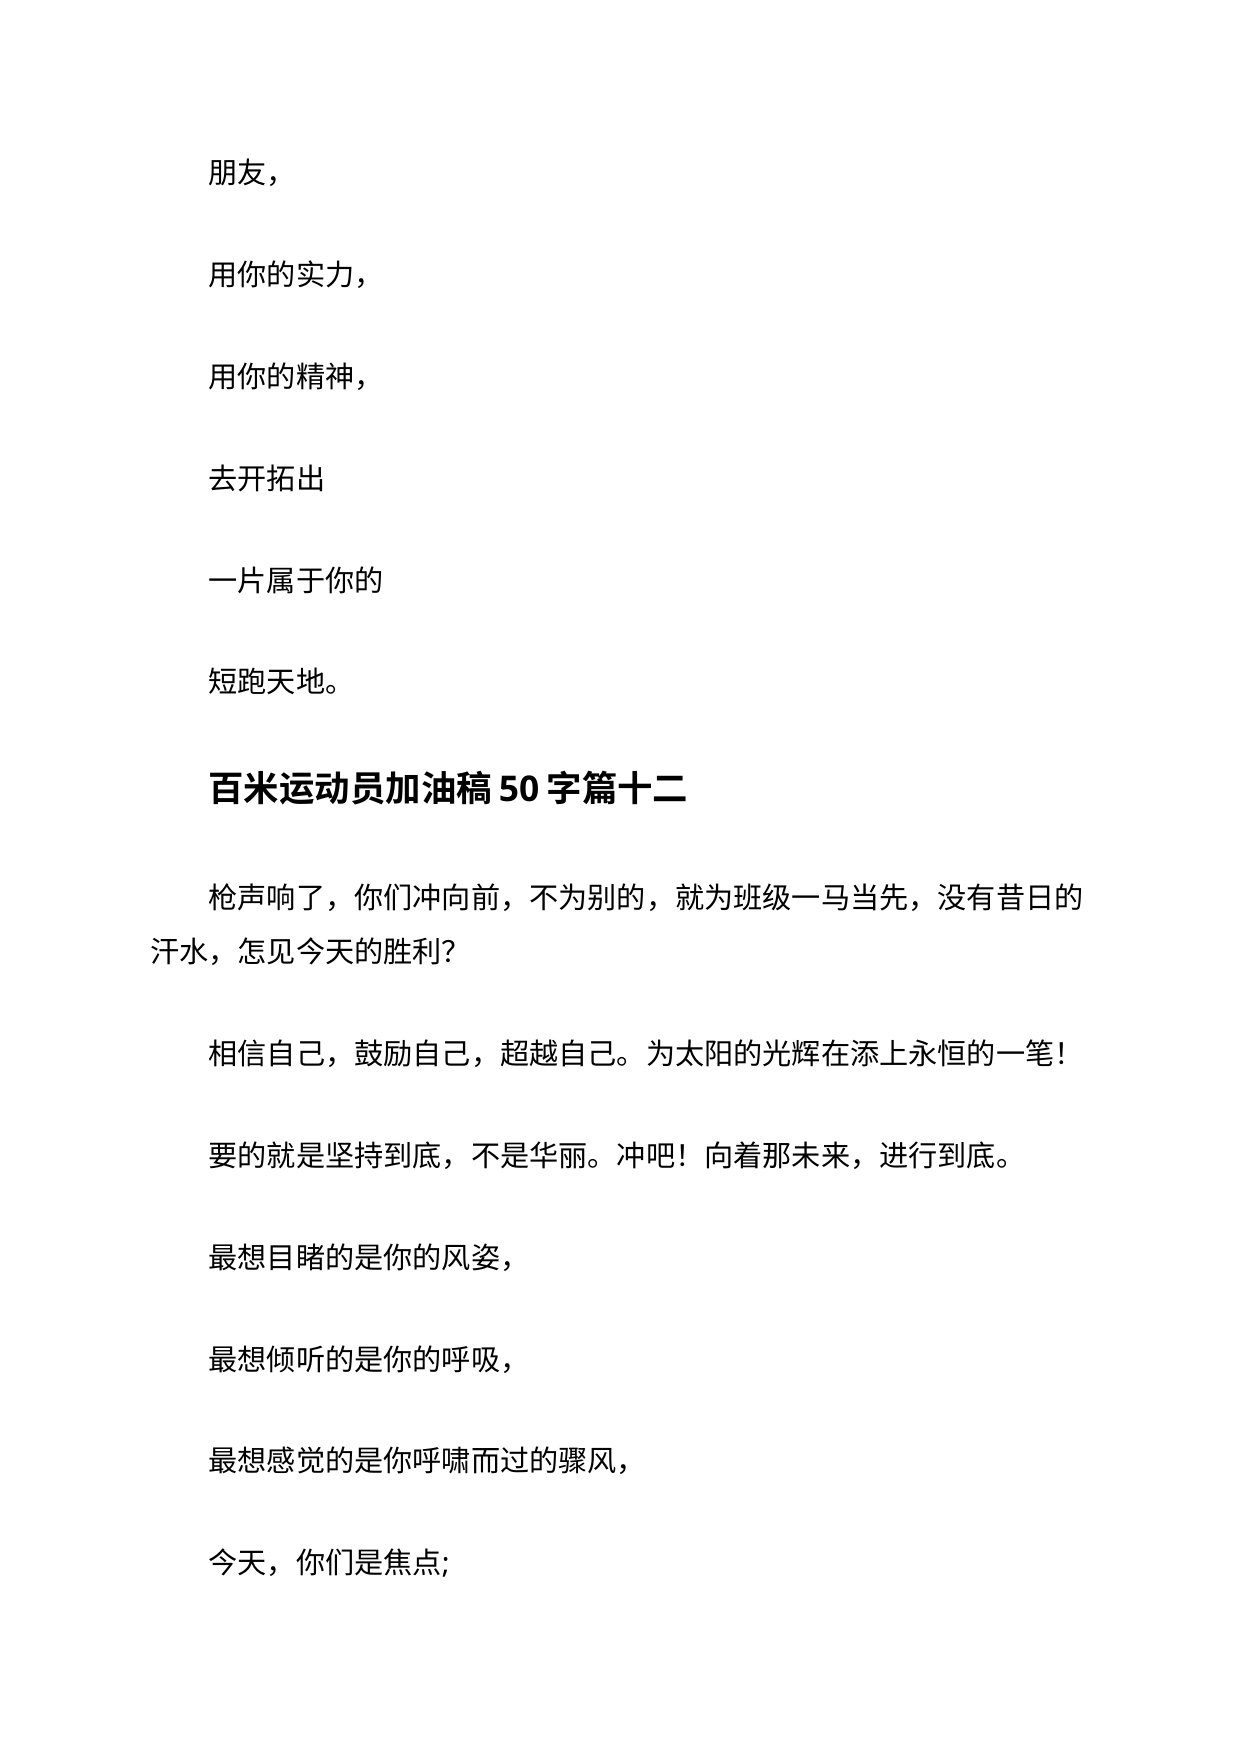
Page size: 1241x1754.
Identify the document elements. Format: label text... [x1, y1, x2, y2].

text 去开拓出 [150, 455, 1090, 498]
text 用你的实力， [150, 252, 1090, 294]
text 一片属于你的 [150, 557, 1090, 599]
text 最想目睹的是你的风姿， [150, 1234, 1090, 1277]
text 最想感觉的是你呼啸而过的骤风， [150, 1438, 1090, 1480]
text 用你的精神， [150, 353, 1090, 396]
text 相信自己，鼓励自己，超越自己。为太阳的光辉在添上永恒的一笔！ [150, 1031, 1090, 1073]
text 枪声响了，你们冲向前，不为别的，就为班级一马当先，没有昔日的汗水，怎见今天的胜利？ [150, 874, 1090, 971]
text 今天，你们是焦点; [150, 1540, 1090, 1582]
text 要的就是坚持到底，不是华丽。冲吧！向着那未来，进行到底。 [150, 1133, 1090, 1175]
text 百米运动员加油稿50字篇十二 [150, 761, 1090, 812]
text 朋友， [150, 150, 1090, 192]
text 短跑天地。 [150, 659, 1090, 701]
text 最想倾听的是你的呼吸， [150, 1336, 1090, 1378]
